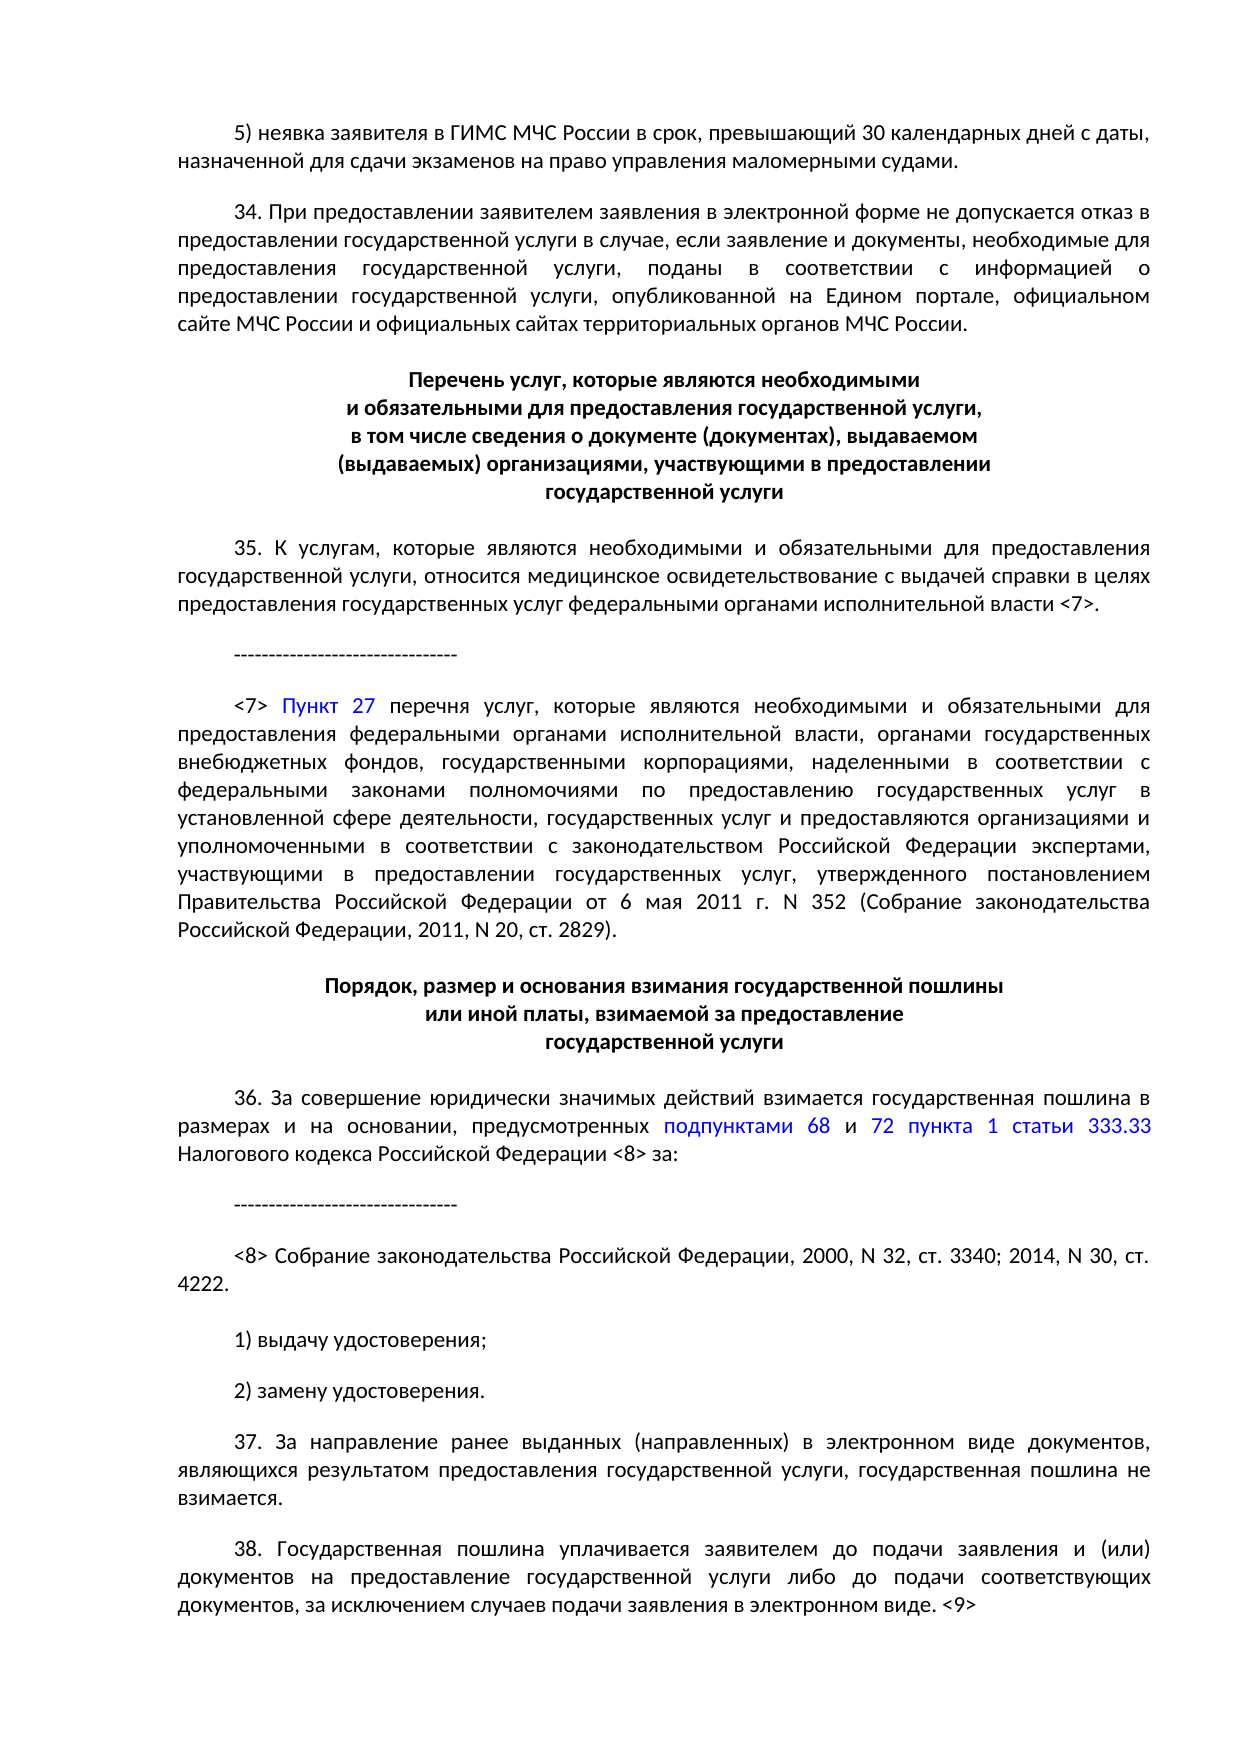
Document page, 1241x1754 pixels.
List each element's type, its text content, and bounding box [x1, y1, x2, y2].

title в том числе сведения о документе (документах), выдаваемом [177, 421, 1152, 449]
text 38. Государственная пошлина уплачивается заявителем до подачи заявления и (или) документов на предоставление государственной услуги либо до подачи соответствующих документов, за исключением случаев подачи заявления в электронном виде. <9> [177, 1534, 1152, 1618]
text 2) замену удостоверения. [177, 1376, 1152, 1404]
title (выдаваемых) организациями, участвующими в предоставлении [177, 449, 1152, 477]
text 36. За совершение юридически значимых действий взимается государственная пошлина в размерах и на основании, предусмотренных подпунктами 68 и 72 пункта 1 статьи 333.33 Налогового кодекса Российской Федерации <8> за: [177, 1083, 1152, 1168]
title государственной услуги [177, 477, 1152, 505]
text 5) неявка заявителя в ГИМС МЧС России в срок, превышающий 30 календарных дней с даты, назначенной для сдачи экзаменов на право управления маломерными судами. [177, 118, 1152, 174]
text -------------------------------- [177, 1191, 1152, 1218]
text 35. К услугам, которые являются необходимыми и обязательными для предоставления государственной услуги, относится медицинское освидетельствование с выдачей справки в целях предоставления государственных услуг федеральными органами исполнительной власти <7>. [177, 533, 1152, 617]
title Перечень услуг, которые являются необходимыми [177, 365, 1152, 393]
text <8> Собрание законодательства Российской Федерации, 2000, N 32, ст. 3340; 2014, N 30, ст. 4222. [177, 1241, 1152, 1297]
text <7> Пункт 27 перечня услуг, которые являются необходимыми и обязательными для предоставления федеральными органами исполнительной власти, органами государственных внебюджетных фондов, государственными корпорациями, наделенными в соответствии с федеральными законами полномочиями по предоставлению государственных услуг в установленной сфере деятельности, государственных услуг и предоставляются организациями и уполномоченными в соответствии с законодательством Российской Федерации экспертами, участвующими в предоставлении государственных услуг, утвержденного постановлением Правительства Российской Федерации от 6 мая 2011 г. N 352 (Собрание законодательства Российской Федерации, 2011, N 20, ст. 2829). [177, 691, 1152, 943]
title или иной платы, взимаемой за предоставление [177, 999, 1152, 1027]
text 37. За направление ранее выданных (направленных) в электронном виде документов, являющихся результатом предоставления государственной услуги, государственная пошлина не взимается. [177, 1427, 1152, 1511]
text 1) выдачу удостоверения; [177, 1326, 1152, 1353]
title и обязательными для предоставления государственной услуги, [177, 393, 1152, 421]
text -------------------------------- [177, 640, 1152, 668]
title государственной услуги [177, 1027, 1152, 1056]
title Порядок, размер и основания взимания государственной пошлины [177, 971, 1152, 999]
text 34. При предоставлении заявителем заявления в электронной форме не допускается отказ в предоставлении государственной услуги в случае, если заявление и документы, необходимые для предоставления государственной услуги, поданы в соответствии с информацией о предоставлении государственной услуги, опубликованной на Едином портале, официальном сайте МЧС России и официальных сайтах территориальных органов МЧС России. [177, 197, 1152, 337]
